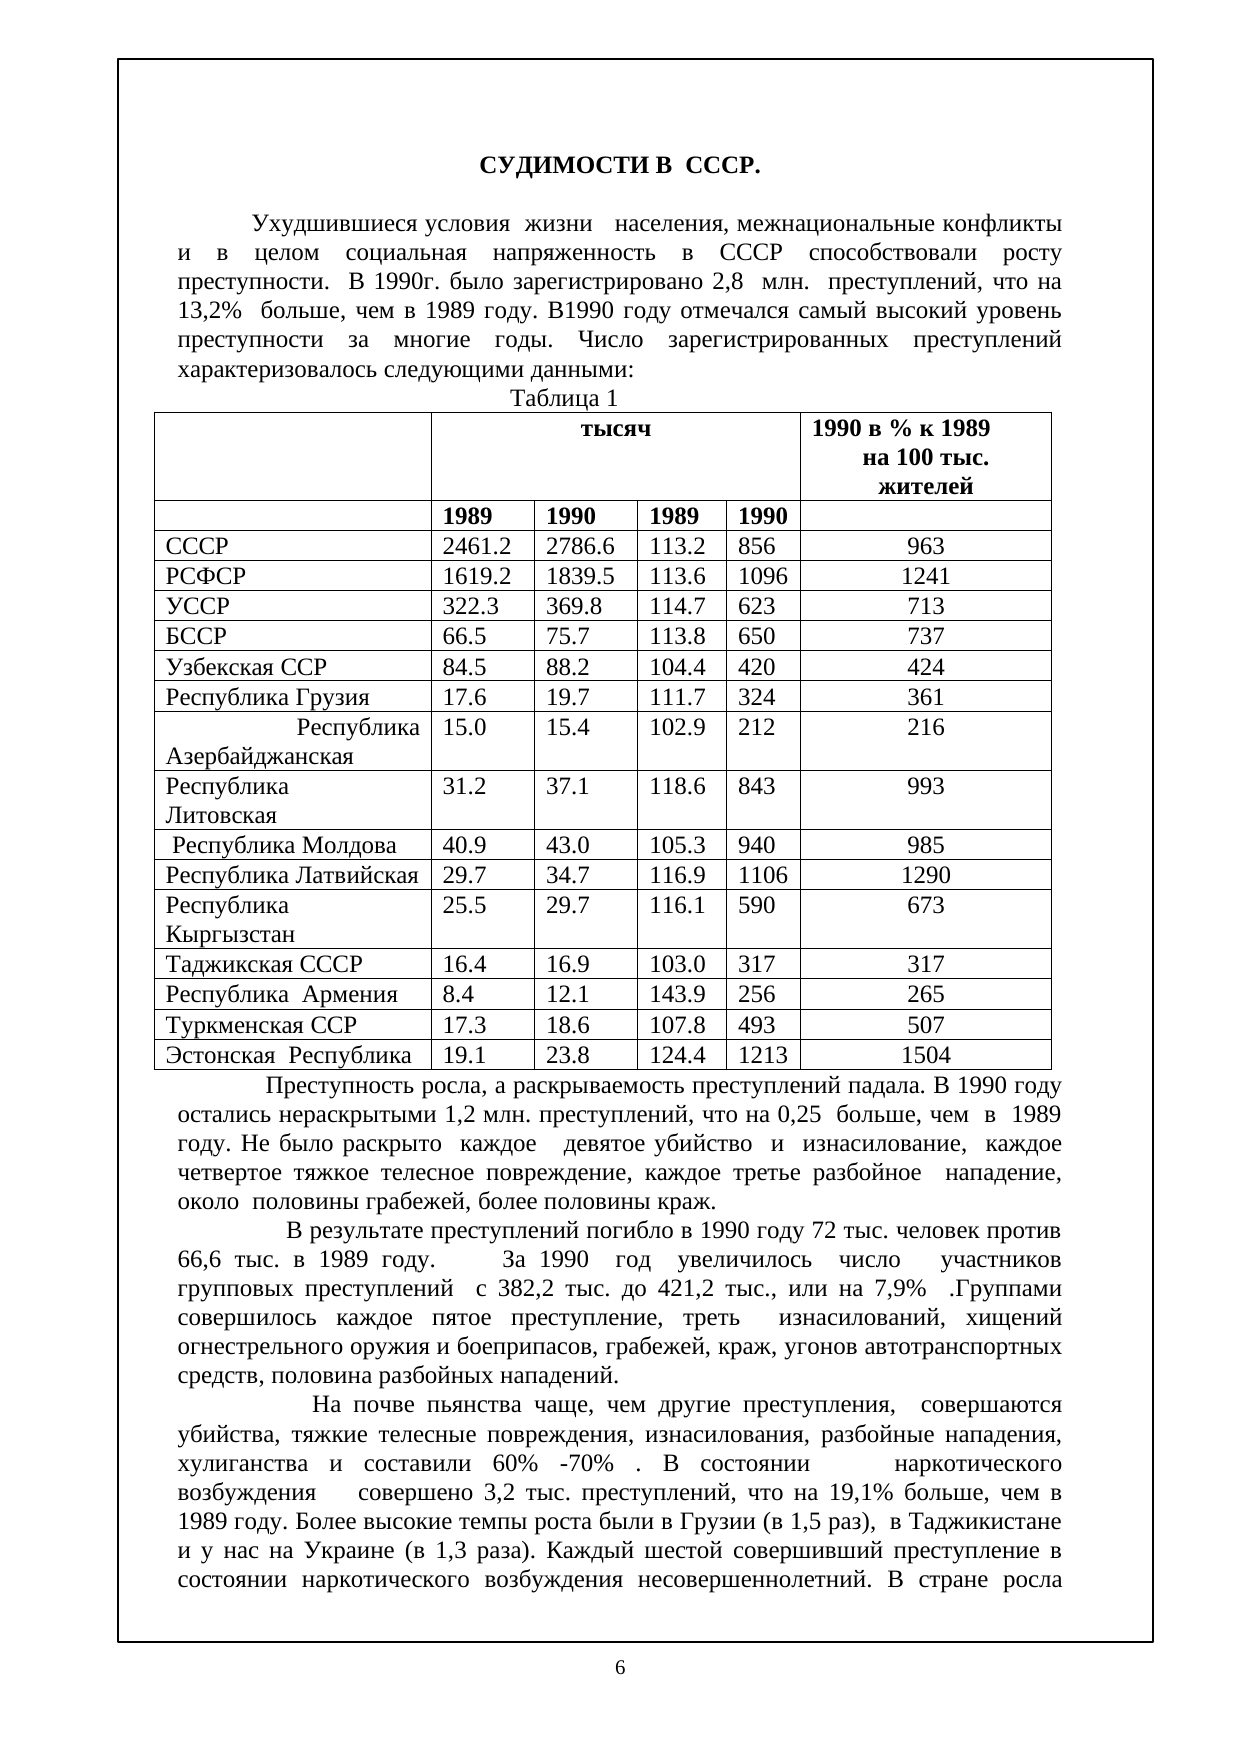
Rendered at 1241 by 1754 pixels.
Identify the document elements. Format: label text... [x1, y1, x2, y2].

table_cell 124.4 [638, 1040, 726, 1069]
table_cell 1990 [727, 501, 800, 530]
table_cell 23.8 [535, 1040, 637, 1069]
table_cell 40.9 [432, 830, 534, 859]
text В результате преступлений погибло в 1990 году 72 тыс. человек против 66,6 тыс. в 1989 году. За 1990 год увеличилось число участников групповых преступлений с 382,2 тыс. до 421,2 тыс., или на 7,9% .Группами совершилось каждое пятое преступление, треть изнасилований, хищений огнестрельного оружия и боеприпасов, грабежей, краж, угонов автотранспортных средств, половина разбойных нападений. [177, 1215, 1063, 1389]
table_cell 856 [727, 531, 800, 560]
table_cell 113.6 [638, 561, 726, 590]
table_cell 107.8 [638, 1010, 726, 1038]
table_cell 12.1 [535, 979, 637, 1008]
table_cell 114.7 [638, 591, 726, 620]
table_cell 985 [801, 830, 1051, 859]
table_cell 105.3 [638, 830, 726, 859]
table_cell Республика Грузия [155, 681, 431, 711]
table_cell 34.7 [535, 860, 637, 889]
text СУДИМОСТИ В СССР. [177, 150, 1063, 179]
table_cell 17.6 [432, 681, 534, 711]
table_cell 111.7 [638, 681, 726, 711]
table_cell 88.2 [535, 651, 637, 680]
table_cell 118.6 [638, 771, 726, 829]
table_cell 29.7 [535, 890, 637, 948]
table_cell Узбекская ССР [155, 651, 431, 680]
table_cell 15.4 [535, 712, 637, 770]
table_cell 493 [727, 1010, 800, 1038]
table_cell 1989 [638, 501, 726, 530]
table_header 1990 в % к 1989 на 100 тыс. жителей [801, 413, 1051, 500]
table_cell 1504 [801, 1040, 1051, 1069]
table_cell 16.4 [432, 949, 534, 978]
table_cell 113.8 [638, 621, 726, 650]
table_cell 2786.6 [535, 531, 637, 560]
table_cell 322.3 [432, 591, 534, 620]
table_cell 1106 [727, 860, 800, 889]
text Таблица 1 [177, 382, 1063, 412]
table_cell Туркменская ССР [155, 1010, 431, 1038]
table_cell 713 [801, 591, 1051, 620]
table_cell 737 [801, 621, 1051, 650]
table_cell 8.4 [432, 979, 534, 1008]
table_cell 317 [727, 949, 800, 978]
table_cell 16.9 [535, 949, 637, 978]
table_cell 37.1 [535, 771, 637, 829]
table_cell СССР [155, 531, 431, 560]
table_cell 75.7 [535, 621, 637, 650]
text Ухудшившиеся условия жизни населения, межнациональные конфликты и в целом социальная напряженность в СССР способствовали росту преступности. В 1990г. было зарегистрировано 2,8 млн. преступлений, что на 13,2% больше, чем в 1989 году. В1990 году отмечался самый высокий уровень преступности за многие годы. Число зарегистрированных преступлений характеризовалось следующими данными: [177, 208, 1063, 382]
table_cell Республика Латвийская [155, 860, 431, 889]
table_cell 324 [727, 681, 800, 711]
text Преступность росла, а раскрываемость преступлений падала. В 1990 году остались нераскрытыми 1,2 млн. преступлений, что на 0,25 больше, чем в 1989 году. Не было раскрыто каждое девятое убийство и изнасилование, каждое четвертое тяжкое телесное повреждение, каждое третье разбойное нападение, около половины грабежей, более половины краж. [177, 1070, 1063, 1215]
table_cell 43.0 [535, 830, 637, 859]
table_cell 963 [801, 531, 1051, 560]
table_cell [801, 501, 1051, 530]
table_cell Республика Молдова [155, 830, 431, 859]
table_cell 1839.5 [535, 561, 637, 590]
table_cell 116.1 [638, 890, 726, 948]
table_cell БССР [155, 621, 431, 650]
table_cell 2461.2 [432, 531, 534, 560]
table_cell 25.5 [432, 890, 534, 948]
table_cell 31.2 [432, 771, 534, 829]
table_cell 84.5 [432, 651, 534, 680]
table_cell Республика Литовская [155, 771, 431, 829]
table_cell 623 [727, 591, 800, 620]
table_cell 1989 [432, 501, 534, 530]
table_cell 420 [727, 651, 800, 680]
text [177, 1389, 1063, 1593]
table_cell 116.9 [638, 860, 726, 889]
table_cell 1990 [535, 501, 637, 530]
table_cell 1290 [801, 860, 1051, 889]
table_cell 212 [727, 712, 800, 770]
table_cell 673 [801, 890, 1051, 948]
table_cell [155, 501, 431, 530]
table_cell 66.5 [432, 621, 534, 650]
table_cell 216 [801, 712, 1051, 770]
table_cell 18.6 [535, 1010, 637, 1038]
table_cell 843 [727, 771, 800, 829]
table_cell 993 [801, 771, 1051, 829]
table_cell 424 [801, 651, 1051, 680]
table_cell 1619.2 [432, 561, 534, 590]
table_cell 940 [727, 830, 800, 859]
table_cell 15.0 [432, 712, 534, 770]
table_cell 265 [801, 979, 1051, 1008]
table_cell 650 [727, 621, 800, 650]
table_cell Республика Азербайджанская [155, 712, 431, 770]
table_header [155, 413, 431, 500]
table_cell Эстонская Республика [155, 1040, 431, 1069]
table_cell 1096 [727, 561, 800, 590]
table_cell 104.4 [638, 651, 726, 680]
table_cell РСФСР [155, 561, 431, 590]
table_cell 317 [801, 949, 1051, 978]
table_header тысяч [432, 413, 800, 500]
table_cell 1213 [727, 1040, 800, 1069]
table_cell 143.9 [638, 979, 726, 1008]
table_cell 361 [801, 681, 1051, 711]
table_cell Таджикская СССР [155, 949, 431, 978]
table_cell 103.0 [638, 949, 726, 978]
table_cell 19.1 [432, 1040, 534, 1069]
table_cell УССР [155, 591, 431, 620]
table_cell 19.7 [535, 681, 637, 711]
table_cell Республика Армения [155, 979, 431, 1008]
table_cell 113.2 [638, 531, 726, 560]
table_cell 590 [727, 890, 800, 948]
table_cell 507 [801, 1010, 1051, 1038]
table_cell 102.9 [638, 712, 726, 770]
table_cell 17.3 [432, 1010, 534, 1038]
table_cell 29.7 [432, 860, 534, 889]
table_cell 1241 [801, 561, 1051, 590]
table_cell 256 [727, 979, 800, 1008]
table_cell 369.8 [535, 591, 637, 620]
table_cell Республика Кыргызстан [155, 890, 431, 948]
